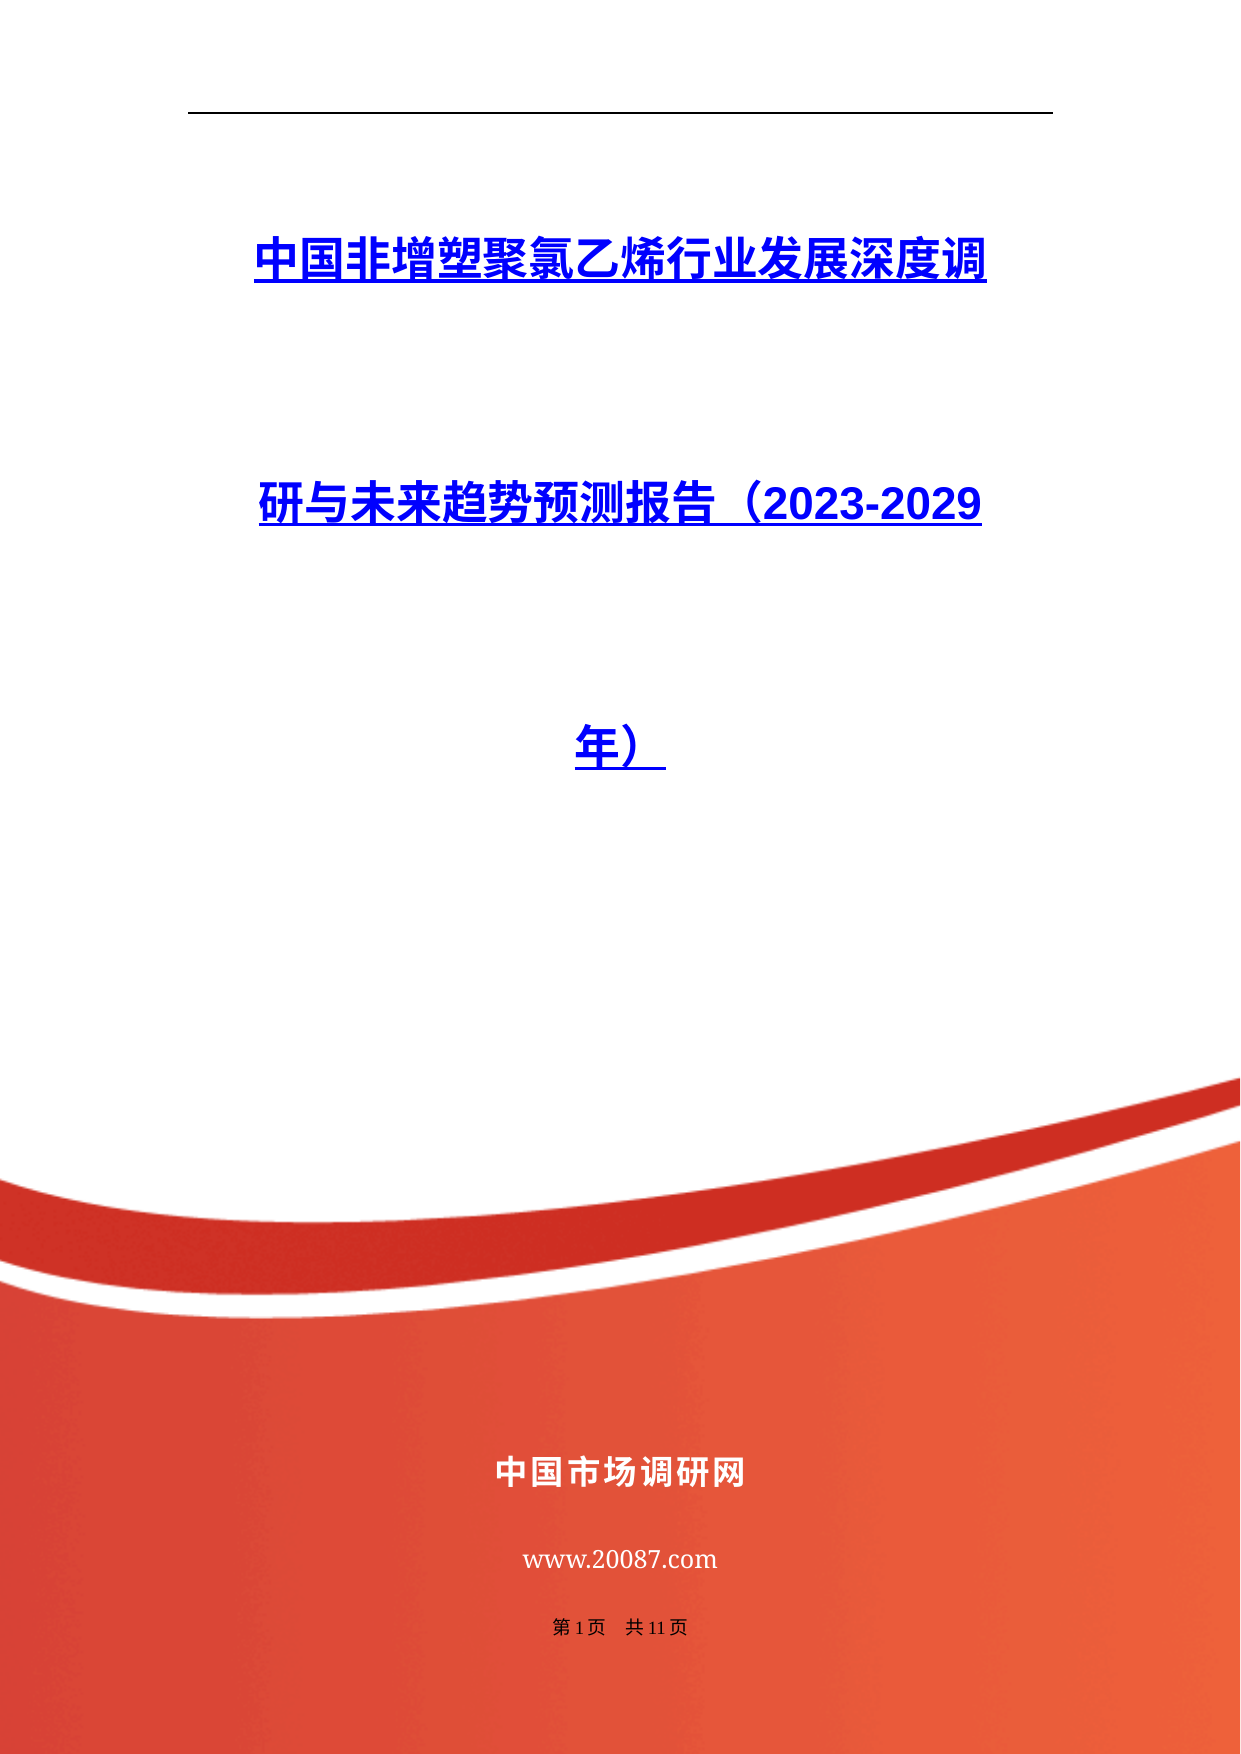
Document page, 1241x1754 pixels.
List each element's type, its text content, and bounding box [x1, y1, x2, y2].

table_header 中国非增塑聚氯乙烯行业发展深度调研与未来趋势预测报告（2023-2029年） [188, 207, 1053, 871]
subtitle 中国市场调研网 [187, 1437, 1053, 1502]
text www.20087.com [187, 1526, 1053, 1591]
picture [0, 1006, 1241, 1754]
